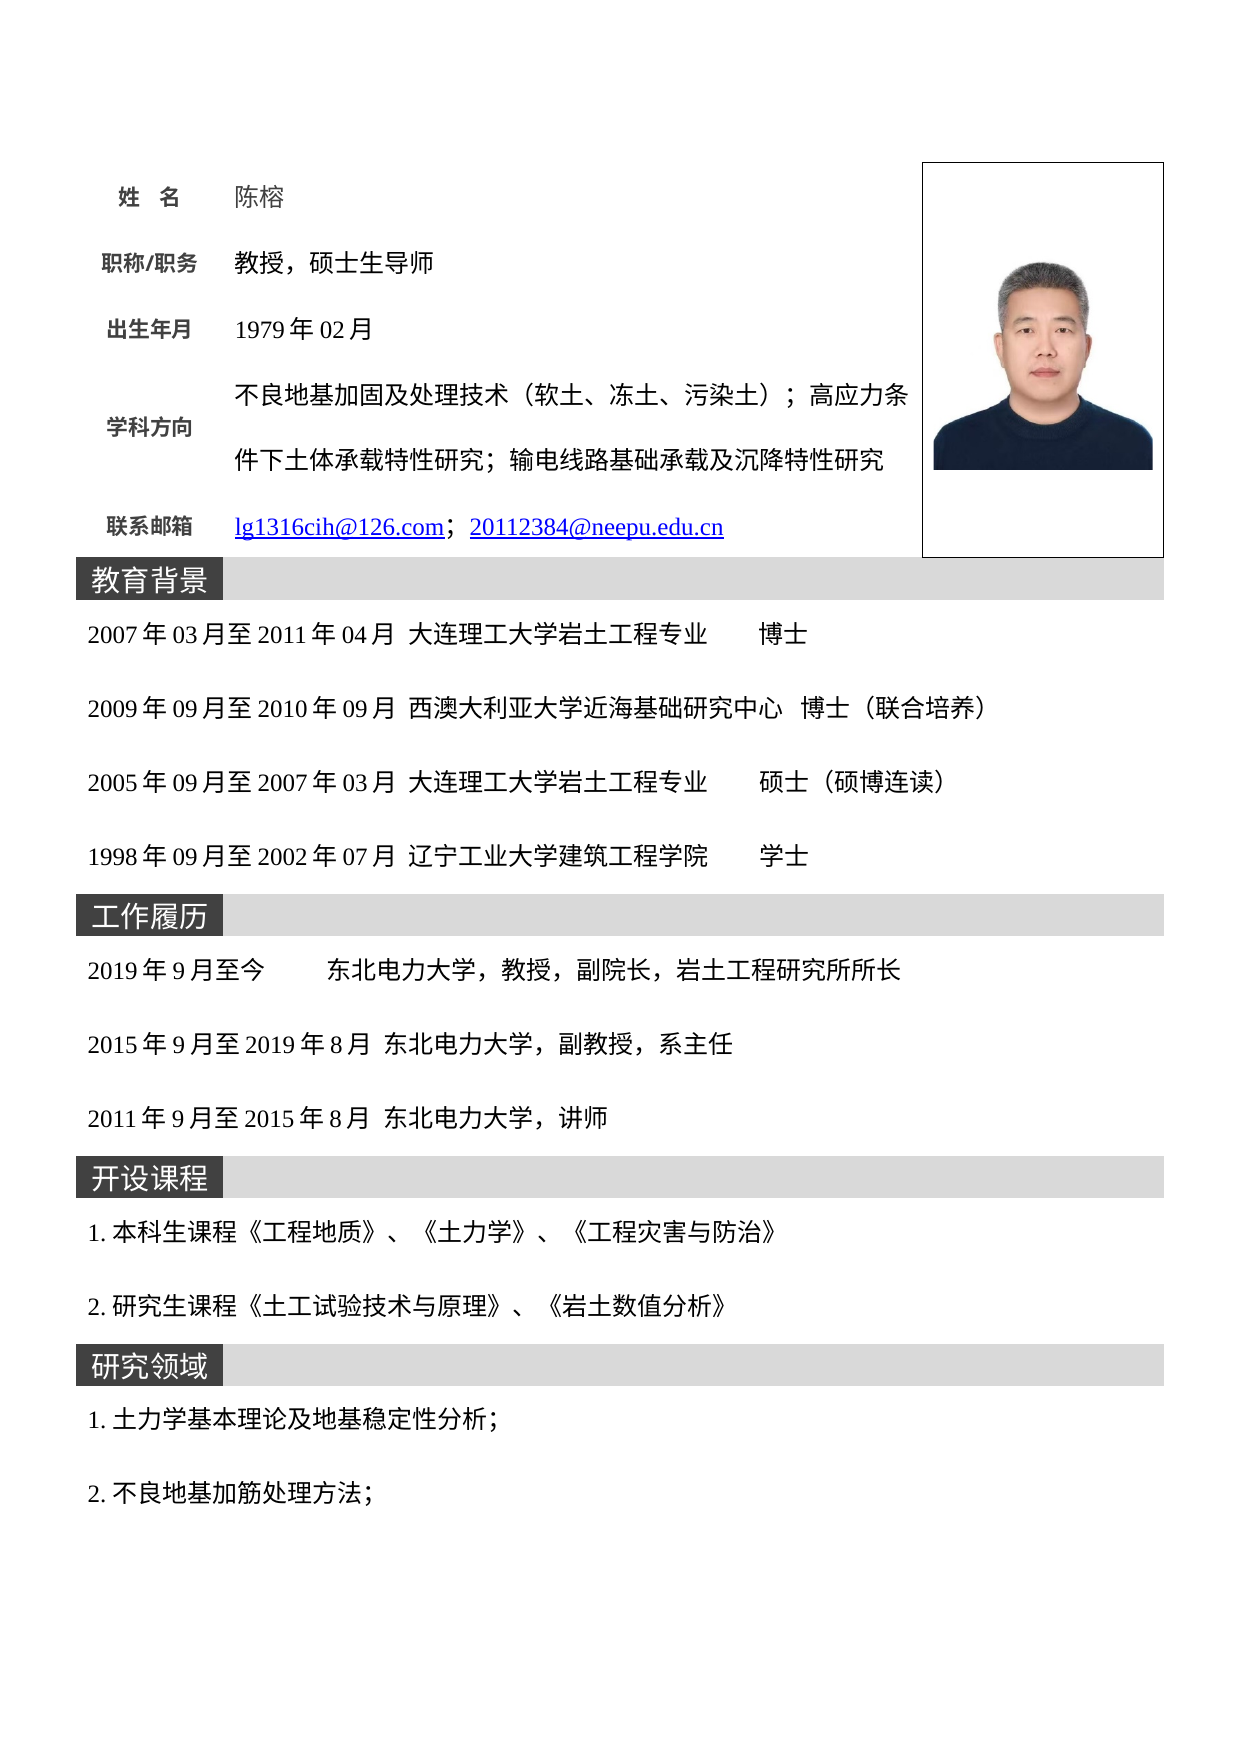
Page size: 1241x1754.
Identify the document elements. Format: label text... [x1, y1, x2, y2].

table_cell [76, 1386, 1164, 1532]
table_header 陈榕 [223, 162, 922, 228]
table_cell 联系邮箱 [76, 491, 223, 557]
table_header 姓 名 [76, 162, 223, 228]
table_cell 开设课程 [76, 1156, 223, 1198]
table_cell 教育背景 [76, 557, 223, 600]
table_cell 工作履历 [76, 894, 223, 936]
table_cell lg1316cih@126.com；20112384@neepu.edu.cn [223, 491, 922, 557]
table_cell 出生年月 [76, 294, 223, 360]
table_cell 1. 本科生课程《工程地质》、《土力学》、《工程灾害与防治》 2. 研究生课程《土工试验技术与原理》、《岩土数值分析》 [76, 1198, 1164, 1344]
table_cell [223, 894, 1164, 936]
table_header [923, 163, 1163, 557]
table_cell 教授，硕士生导师 [223, 228, 922, 294]
table_cell 学科方向 [76, 360, 223, 491]
picture [933, 250, 1153, 470]
table_cell 1979年02月 [223, 294, 922, 360]
table_cell [223, 1156, 1164, 1198]
table_cell 职称/职务 [76, 228, 223, 294]
table_cell 2019年9月至今 东北电力大学，教授，副院长，岩土工程研究所所长 2015年9月至2019年8月 东北电力大学，副教授，系主任 2011年9月至2015年8月 东北电力大学，讲师 [76, 936, 1164, 1156]
table_cell [223, 1344, 1164, 1386]
table_cell [223, 557, 1164, 600]
table_cell 不良地基加固及处理技术（软土、冻土、污染土）；高应力条件下土体承载特性研究；输电线路基础承载及沉降特性研究 [223, 360, 922, 491]
table_cell 2007年03月至2011年04月 大连理工大学岩土工程专业 博士 2009年09月至2010年09月 西澳大利亚大学近海基础研究中心 博士（联合培养） 2005年09月至2007年03月 大连理工大学岩土工程专业 硕士（硕博连读） 1998年09月至2002年07月 辽宁工业大学建筑工程学院 学士 [76, 600, 1164, 894]
table_cell 研究领域 [76, 1344, 223, 1386]
